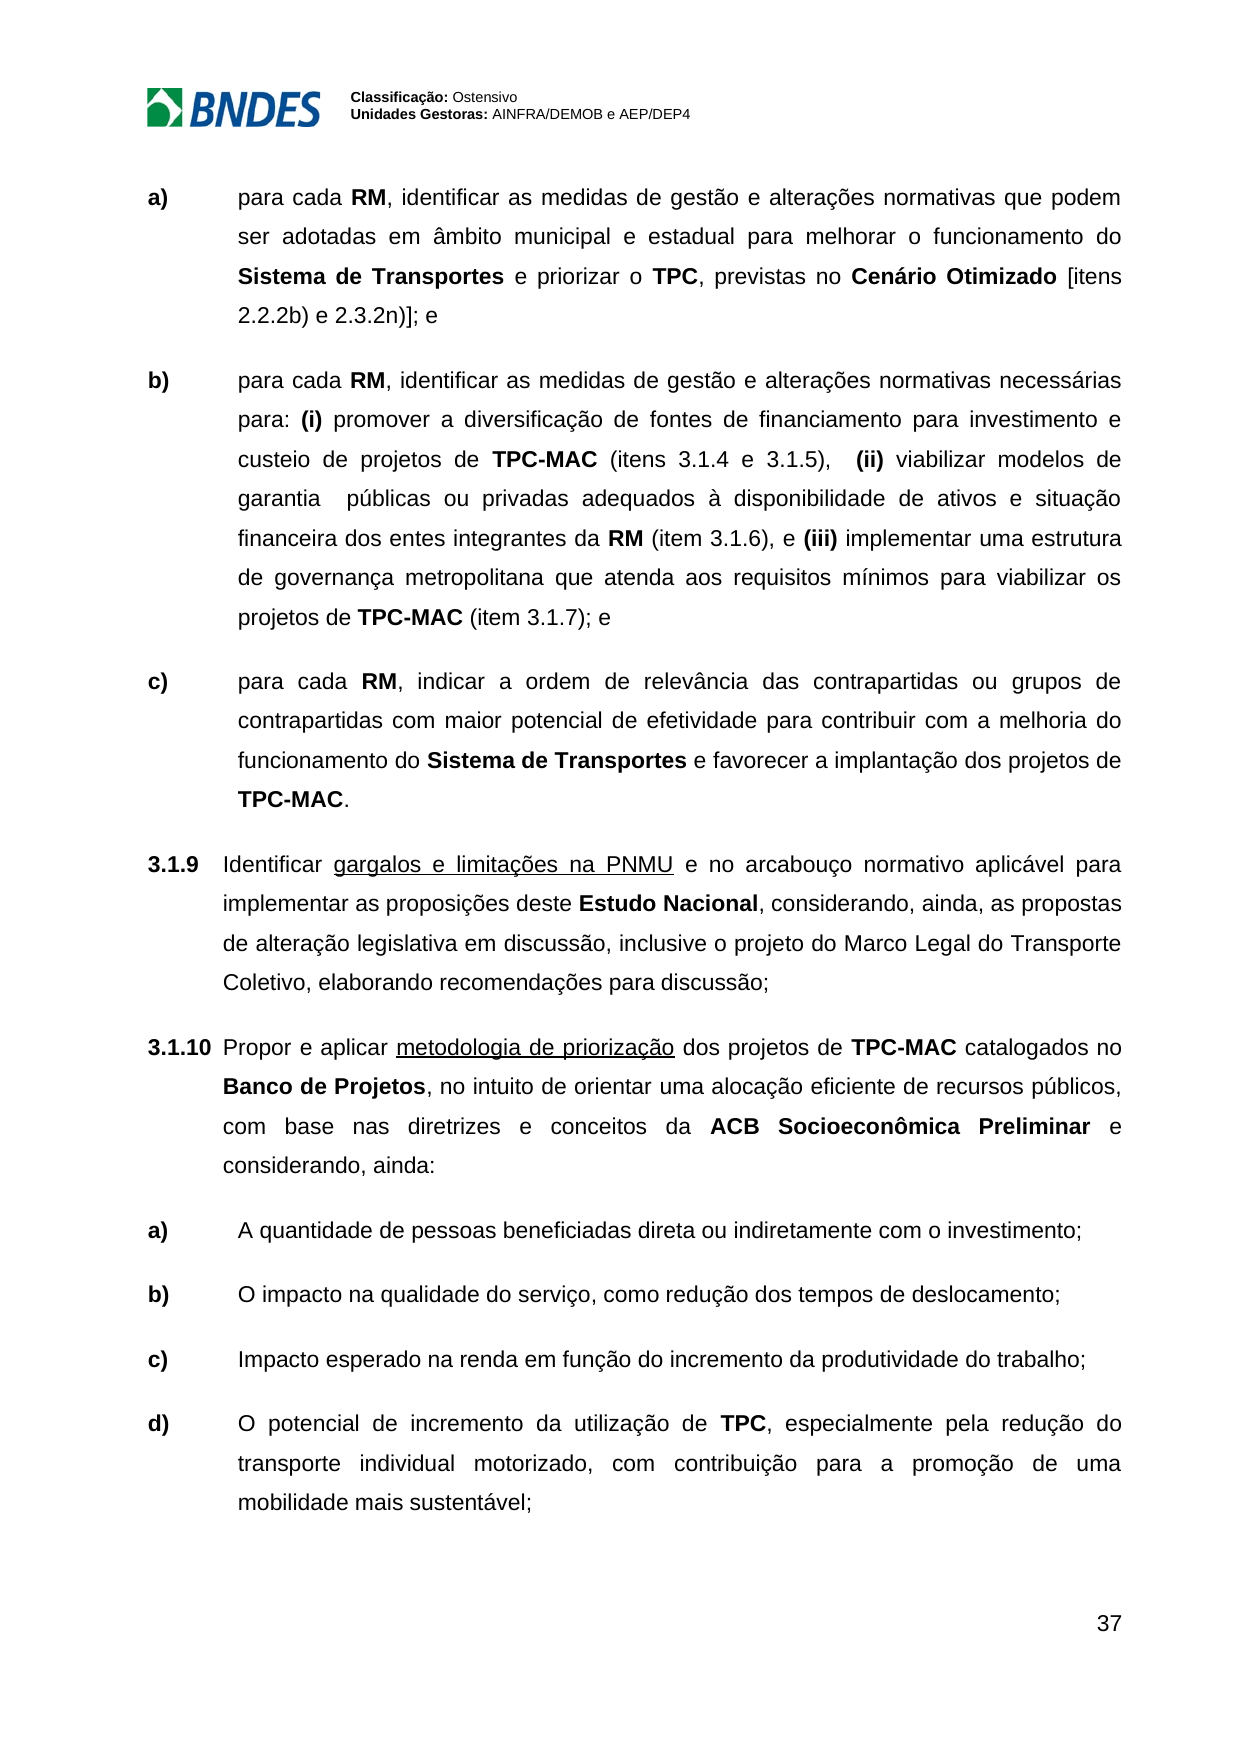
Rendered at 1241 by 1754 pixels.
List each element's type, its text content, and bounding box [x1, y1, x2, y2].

list para cada RM, identificar as medidas de gestão e alterações normativas necessárias para: (i) promover a diversificação de fontes de financiamento para investimento e custeio de projetos de TPC-MAC (itens 3.1.4 e 3.1.5), (ii) viabilizar modelos de garantia públicas ou privadas adequados à disponibilidade de ativos e situação financeira dos entes integrantes da RM (item 3.1.6), e (iii) implementar uma estrutura de governança metropolitana que atenda aos requisitos mínimos para viabilizar os projetos de TPC-MAC (item 3.1.7); e [148, 367, 1122, 630]
list para cada RM, indicar a ordem de relevância das contrapartidas ou grupos de contrapartidas com maior potencial de efetividade para contribuir com a melhoria do funcionamento do Sistema de Transportes e favorecer a implantação dos projetos de TPC-MAC. [148, 668, 1122, 813]
list Impacto esperado na renda em função do incremento da produtividade do trabalho; [148, 1346, 1122, 1372]
list O potencial de incremento da utilização de TPC, especialmente pela redução do transporte individual motorizado, com contribuição para a promoção de uma mobilidade mais sustentável; [148, 1410, 1122, 1515]
list para cada RM, identificar as medidas de gestão e alterações normativas que podem ser adotadas em âmbito municipal e estadual para melhorar o funcionamento do Sistema de Transportes e priorizar o TPC, previstas no Cenário Otimizado [itens 2.2.2b) e 2.3.2n)]; e [148, 184, 1122, 328]
list O impacto na qualidade do serviço, como redução dos tempos de deslocamento; [148, 1281, 1122, 1307]
picture [147, 88, 321, 127]
list A quantidade de pessoas beneficiadas direta ou indiretamente com o investimento; [148, 1217, 1122, 1243]
list Identificar gargalos e limitações na PNMU e no arcabouço normativo aplicável para implementar as proposições deste Estudo Nacional, considerando, ainda, as propostas de alteração legislativa em discussão, inclusive o projeto do Marco Legal do Transporte Coletivo, elaborando recomendações para discussão; [148, 851, 1122, 996]
list Propor e aplicar metodologia de priorização dos projetos de TPC-MAC catalogados no Banco de Projetos, no intuito de orientar uma alocação eficiente de recursos públicos, com base nas diretrizes e conceitos da ACB Socioeconômica Preliminar e considerando, ainda: [148, 1034, 1122, 1178]
